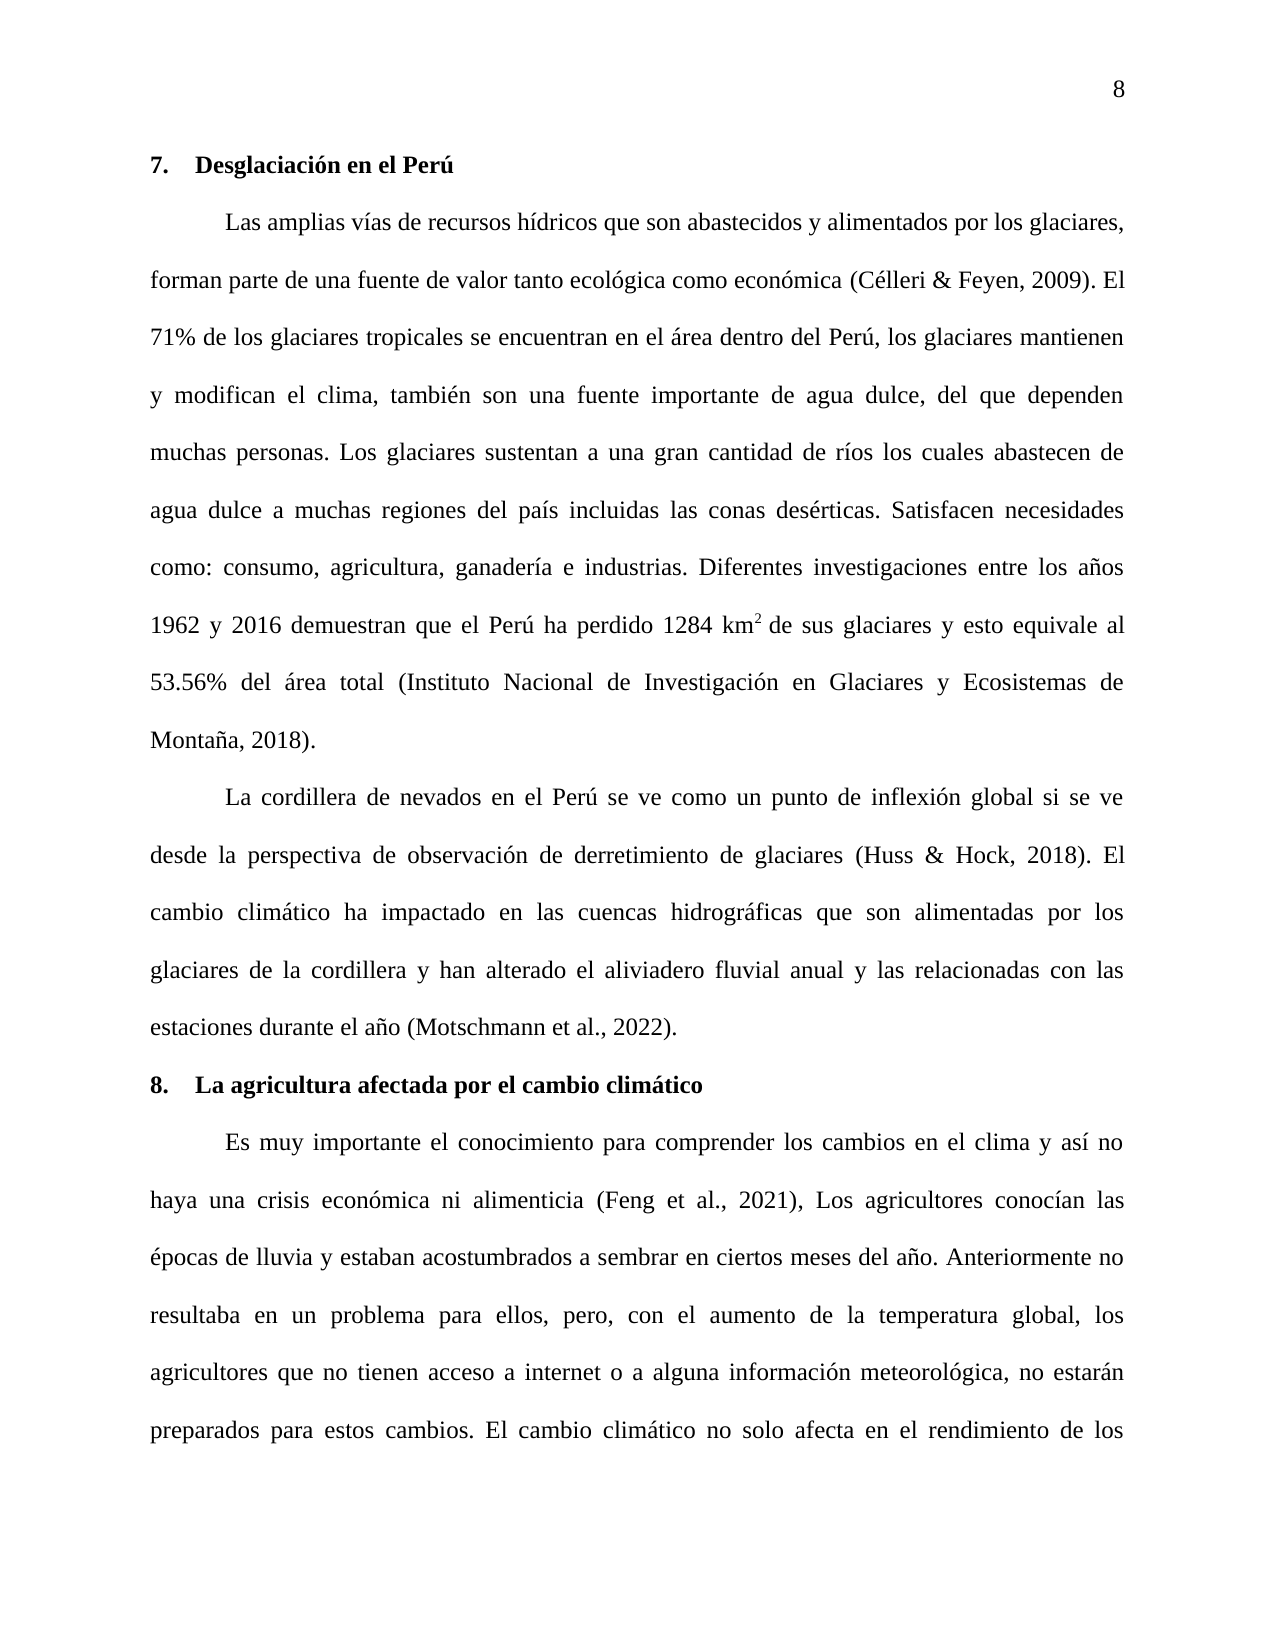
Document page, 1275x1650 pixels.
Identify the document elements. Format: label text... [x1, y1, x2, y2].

text La cordillera de nevados en el Perú se ve como un punto de inflexión global si se ve desde la perspectiva de observación de derretimiento de glaciares . El cambio climático ha impactado en las cuencas hidrográficas que son alimentadas por los glaciares de la cordillera y han alterado el aliviadero fluvial anual y las relacionadas con las estaciones durante el año . [150, 782, 1125, 1041]
subtitle Desglaciación en el Perú [150, 150, 1125, 179]
subtitle La agricultura afectada por el cambio climático [150, 1070, 1125, 1099]
text Las amplias vías de recursos hídricos que son abastecidos y alimentados por los glaciares, forman parte de una fuente de valor tanto ecológica como económica . El 71% de los glaciares tropicales se encuentran en el área dentro del Perú, los glaciares mantienen y modifican el clima, también son una fuente importante de agua dulce, del que dependen muchas personas. Los glaciares sustentan a una gran cantidad de ríos los cuales abastecen de agua dulce a muchas regiones del país incluidas las conas desérticas. Satisfacen necesidades como: consumo, agricultura, ganadería e industrias. Diferentes investigaciones entre los años 1962 y 2016 demuestran que el Perú ha perdido 1284 km2 de sus glaciares y esto equivale al 53.56% del área total . [150, 207, 1125, 754]
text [150, 1127, 1125, 1444]
